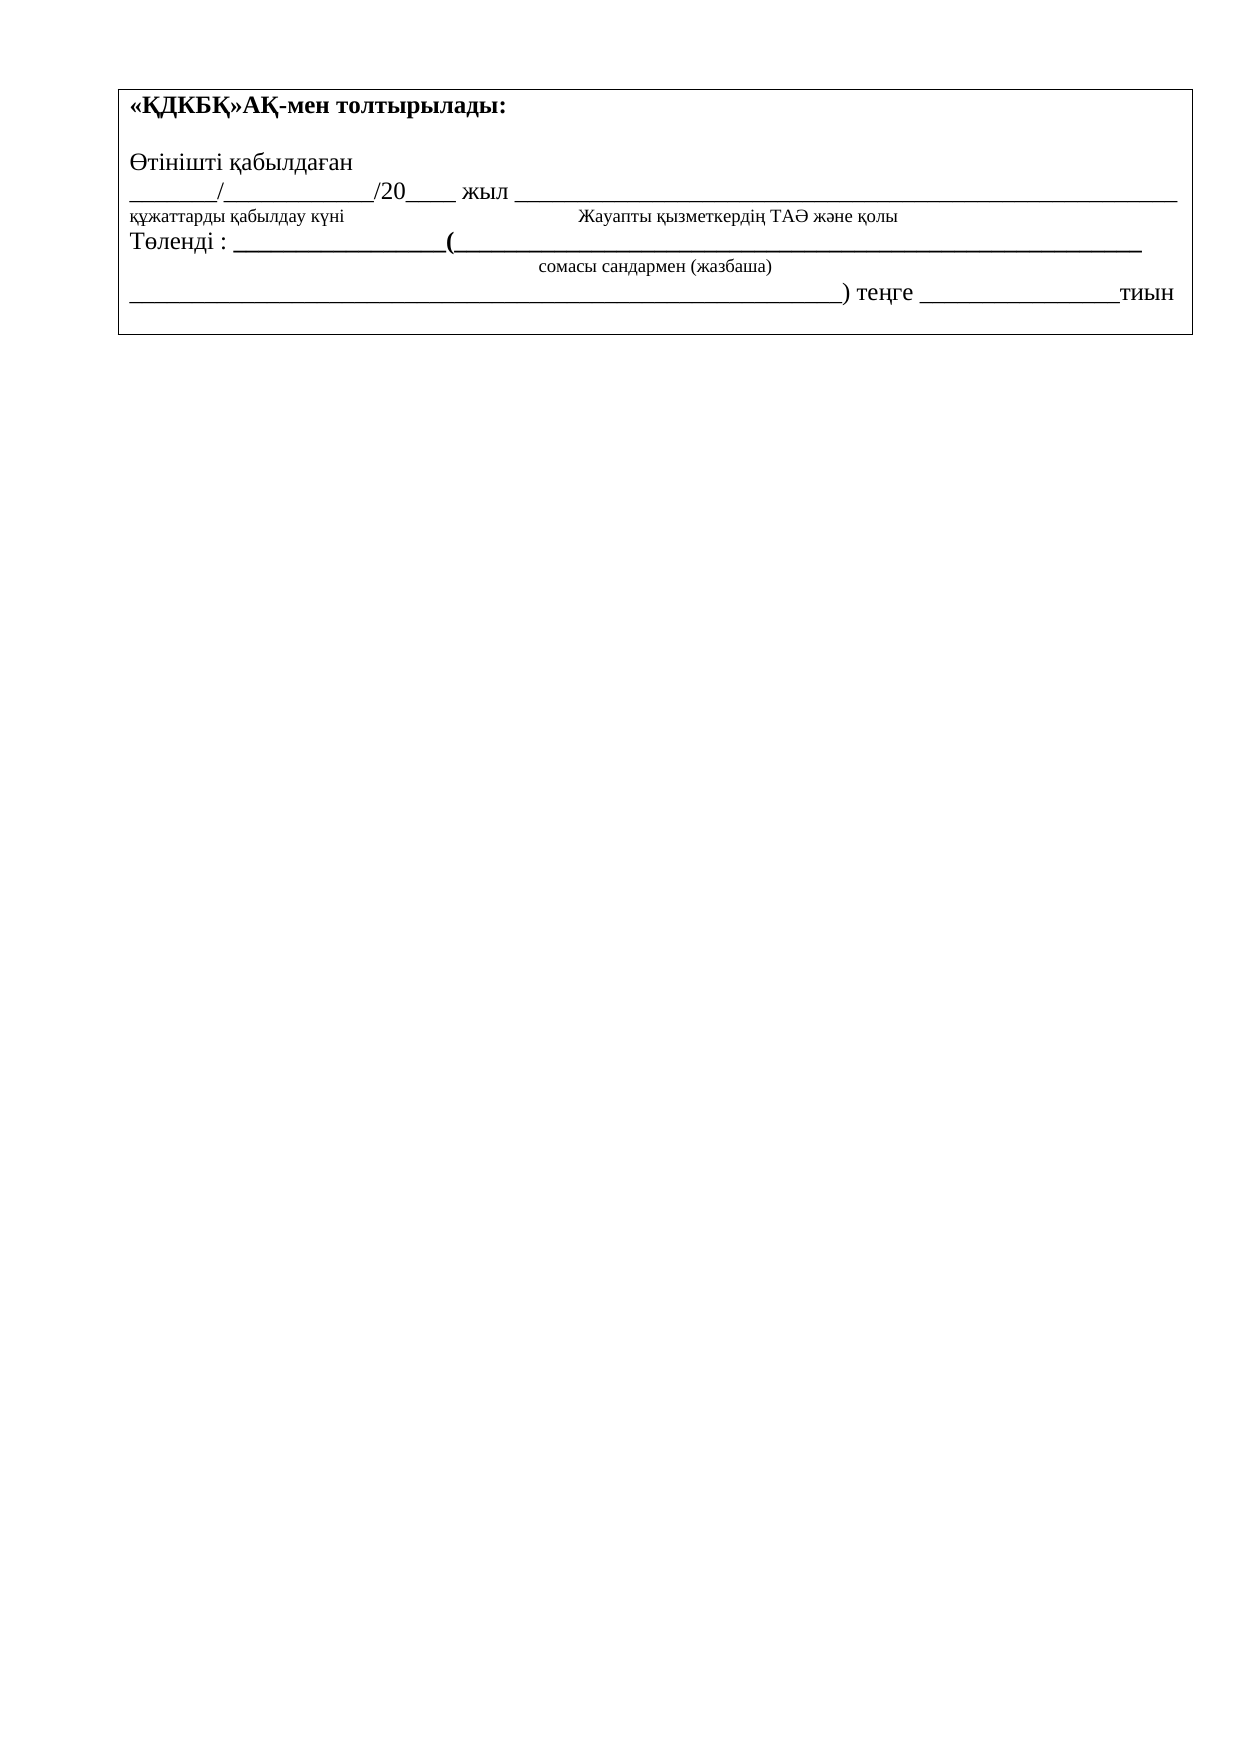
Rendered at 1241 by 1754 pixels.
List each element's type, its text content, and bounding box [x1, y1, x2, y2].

table_header «ҚДКБҚ»АҚ-мен толтырылады: Өтінішті қабылдаған _______/____________/20____ жыл _____________________________________________________ құжаттарды қабылдау күні Жауапты қызметкердің ТАӘ және қолы Төленді : _________________(_______________________________________________________ сомасы сандармен (жазбаша) _________________________________________________________) теңге ________________тиын [119, 90, 1192, 334]
